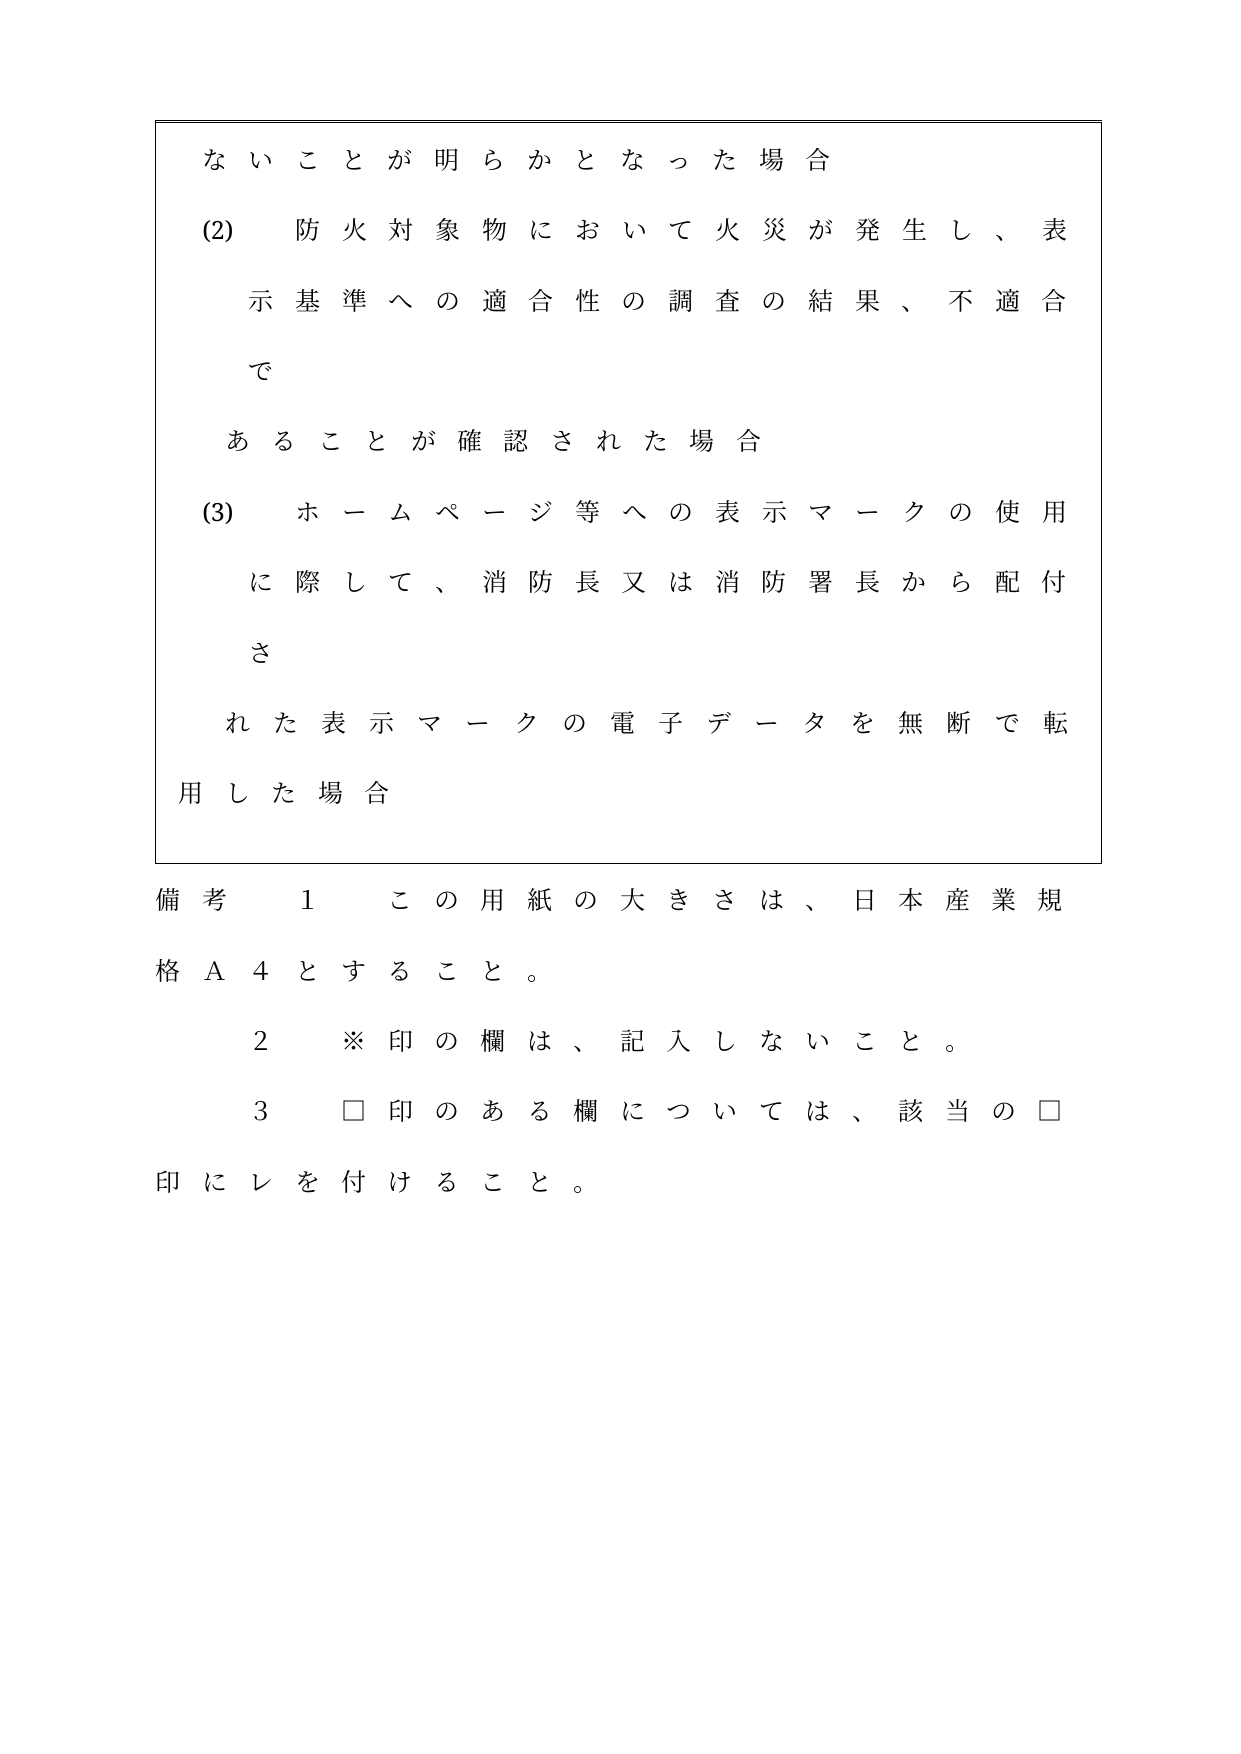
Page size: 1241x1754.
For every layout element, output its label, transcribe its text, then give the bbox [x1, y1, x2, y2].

text ２ ※印の欄は、記入しないこと。 [156, 1004, 1085, 1075]
text 備考 １ この用紙の大きさは、日本産業規格Ａ４とすること。 [156, 864, 1085, 1004]
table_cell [156, 123, 1101, 862]
text ３ □印のある欄については、該当の□印にレを付けること。 [156, 1075, 1085, 1216]
